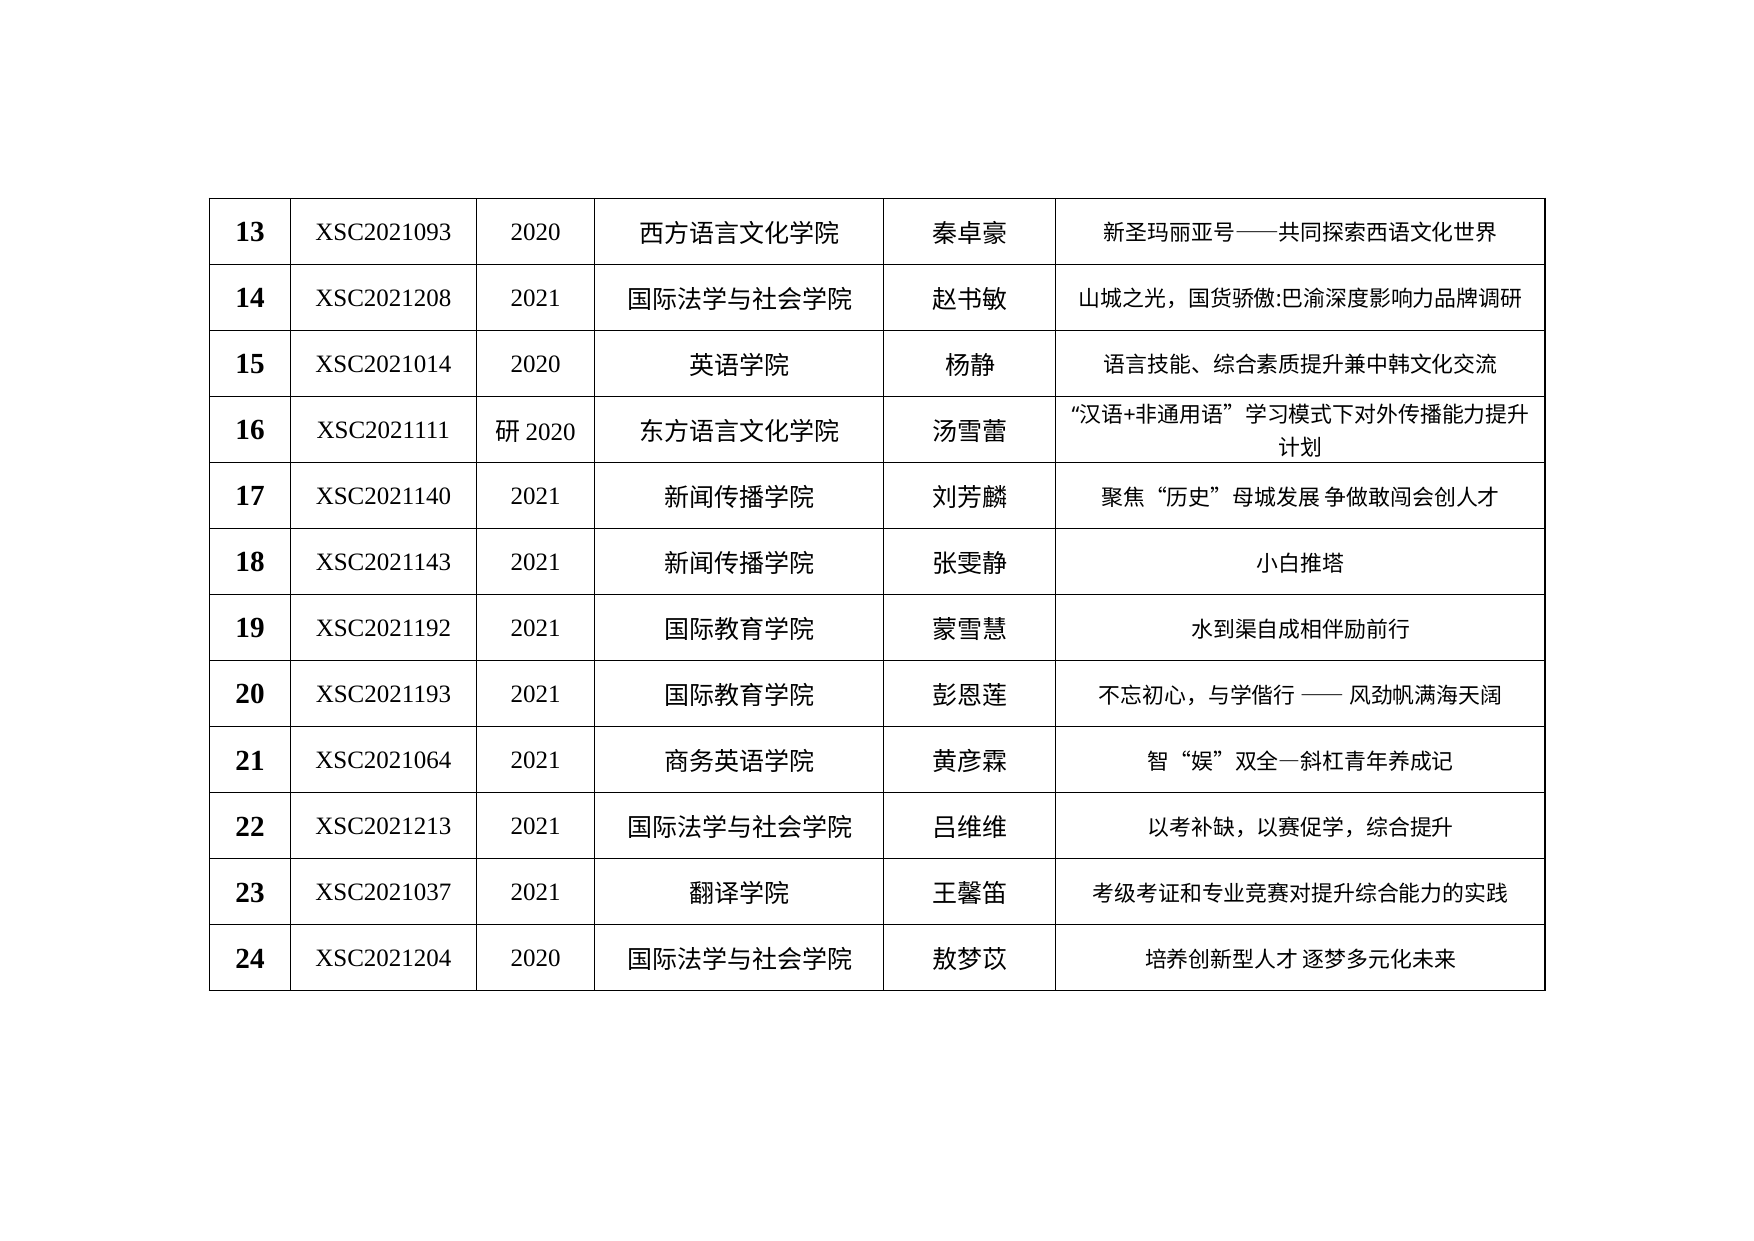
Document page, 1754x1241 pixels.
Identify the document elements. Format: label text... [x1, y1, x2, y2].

table_cell 黄彦霖 [884, 727, 1055, 792]
table_cell 吕维维 [884, 793, 1055, 858]
table_cell XSC2021014 [291, 331, 476, 396]
table_cell 汤雪蕾 [884, 397, 1055, 462]
table_cell 16 [210, 397, 290, 462]
table_cell 2021 [477, 661, 594, 726]
table_cell 刘芳麟 [884, 463, 1055, 528]
table_cell 培养创新型人才 逐梦多元化未来 [1056, 925, 1544, 990]
table_cell 19 [210, 595, 290, 660]
table_cell 新闻传播学院 [595, 463, 883, 528]
table_cell 聚焦“历史”母城发展 争做敢闯会创人才 [1056, 463, 1544, 528]
table_cell 国际法学与社会学院 [595, 793, 883, 858]
table_cell 山城之光，国货骄傲:巴渝深度影响力品牌调研 [1056, 265, 1544, 330]
table_cell 21 [210, 727, 290, 792]
table_cell XSC2021143 [291, 529, 476, 594]
table_cell 2020 [477, 925, 594, 990]
table_cell 国际教育学院 [595, 595, 883, 660]
table_cell “汉语+非通用语”学习模式下对外传播能力提升计划 [1056, 397, 1544, 462]
table_cell 研2020 [477, 397, 594, 462]
table_cell 15 [210, 331, 290, 396]
table_cell 23 [210, 859, 290, 924]
table_cell 2021 [477, 265, 594, 330]
table_cell 商务英语学院 [595, 727, 883, 792]
table_cell 东方语言文化学院 [595, 397, 883, 462]
table_cell 2021 [477, 727, 594, 792]
table_cell 智“娱”双全—斜杠青年养成记 [1056, 727, 1544, 792]
table_cell 考级考证和专业竞赛对提升综合能力的实践 [1056, 859, 1544, 924]
table_cell 翻译学院 [595, 859, 883, 924]
table_cell 秦卓豪 [884, 199, 1055, 264]
table_cell 20 [210, 661, 290, 726]
table_cell 14 [210, 265, 290, 330]
table_cell XSC2021064 [291, 727, 476, 792]
table_cell 小白推塔 [1056, 529, 1544, 594]
table_cell 彭恩莲 [884, 661, 1055, 726]
table_cell 新闻传播学院 [595, 529, 883, 594]
table_cell XSC2021208 [291, 265, 476, 330]
table_cell 英语学院 [595, 331, 883, 396]
table_cell 2021 [477, 529, 594, 594]
table_cell 18 [210, 529, 290, 594]
table_cell 水到渠自成相伴励前行 [1056, 595, 1544, 660]
table_cell 22 [210, 793, 290, 858]
table_cell 国际法学与社会学院 [595, 265, 883, 330]
table_cell 杨静 [884, 331, 1055, 396]
table_cell 王馨笛 [884, 859, 1055, 924]
table_cell 敖梦苡 [884, 925, 1055, 990]
table_cell 以考补缺，以赛促学，综合提升 [1056, 793, 1544, 858]
table_cell XSC2021093 [291, 199, 476, 264]
table_cell 张雯静 [884, 529, 1055, 594]
table_cell 13 [210, 199, 290, 264]
table_cell XSC2021111 [291, 397, 476, 462]
table_cell XSC2021213 [291, 793, 476, 858]
table_cell 2020 [477, 331, 594, 396]
table_cell 24 [210, 925, 290, 990]
table_cell XSC2021037 [291, 859, 476, 924]
table_cell 西方语言文化学院 [595, 199, 883, 264]
table_cell 2021 [477, 859, 594, 924]
table_cell XSC2021192 [291, 595, 476, 660]
table_cell XSC2021193 [291, 661, 476, 726]
table_cell 赵书敏 [884, 265, 1055, 330]
table_cell 2021 [477, 463, 594, 528]
table_cell 国际教育学院 [595, 661, 883, 726]
table_cell 不忘初心，与学偕行 —— 风劲帆满海天阔 [1056, 661, 1544, 726]
table_cell 国际法学与社会学院 [595, 925, 883, 990]
table_cell 语言技能、综合素质提升兼中韩文化交流 [1056, 331, 1544, 396]
table_cell XSC2021204 [291, 925, 476, 990]
table_cell XSC2021140 [291, 463, 476, 528]
table_cell 2021 [477, 793, 594, 858]
table_cell 17 [210, 463, 290, 528]
table_cell 蒙雪慧 [884, 595, 1055, 660]
table_cell 新圣玛丽亚号——共同探索西语文化世界 [1056, 199, 1544, 264]
table_cell 2021 [477, 595, 594, 660]
table_cell 2020 [477, 199, 594, 264]
